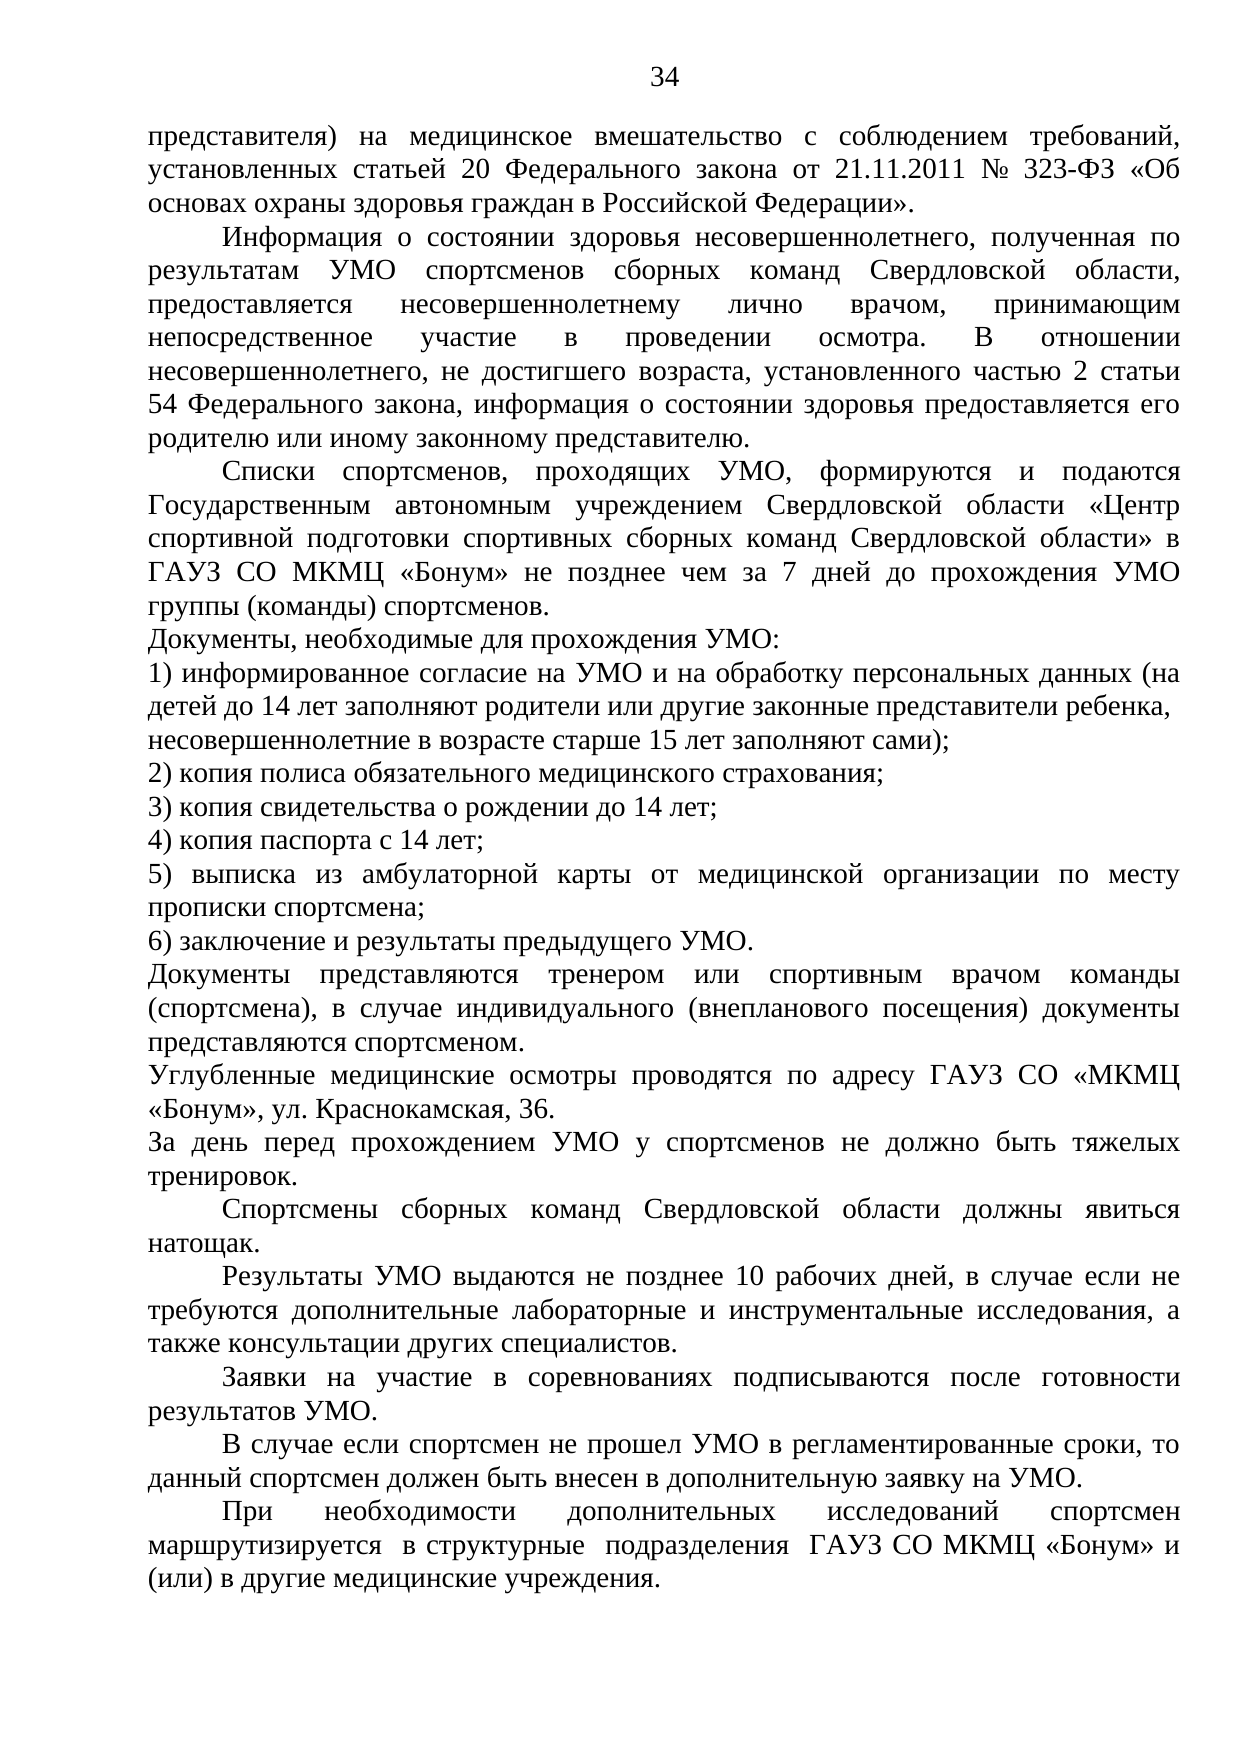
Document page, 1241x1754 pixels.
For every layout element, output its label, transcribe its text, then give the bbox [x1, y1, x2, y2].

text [148, 118, 1181, 219]
text Спортсмены сборных команд Свердловской области должны явиться натощак. [148, 1191, 1181, 1258]
text Списки спортсменов, проходящих УМО, формируются и подаются Государственным автономным учреждением Свердловской области «Центр спортивной подготовки спортивных сборных команд Свердловской области» в ГАУЗ СО МКМЦ «Бонум» не позднее чем за 7 дней до прохождения УМО группы (команды) спортсменов. [148, 453, 1181, 621]
text 2) копия полиса обязательного медицинского страхования; [148, 755, 1181, 789]
text Документы, необходимые для прохождения УМО: [148, 621, 1181, 655]
text Информация о состоянии здоровья несовершеннолетнего, полученная по результатам УМО спортсменов сборных команд Свердловской области, предоставляется несовершеннолетнему лично врачом, принимающим непосредственное участие в проведении осмотра. В отношении несовершеннолетнего, не достигшего возраста, установленного частью 2 статьи 54 Федерального закона, информация о состоянии здоровья предоставляется его родителю или иному законному представителю. [148, 219, 1181, 453]
text Результаты УМО выдаются не позднее 10 рабочих дней, в случае если не требуются дополнительные лабораторные и инструментальные исследования, а также консультации других специалистов. [148, 1258, 1181, 1359]
text В случае если спортсмен не прошел УМО в регламентированные сроки, то данный спортсмен должен быть внесен в дополнительную заявку на УМО. [148, 1426, 1181, 1493]
text 4) копия паспорта с 14 лет; [148, 822, 1181, 856]
text 5) выписка из амбулаторной карты от медицинской организации по месту прописки спортсмена; [148, 856, 1181, 923]
text При необходимости дополнительных исследований спортсмен маршрутизируется в структурные подразделения ГАУЗ СО МКМЦ «Бонум» и (или) в другие медицинские учреждения. [148, 1493, 1181, 1594]
text За день перед прохождением УМО у спортсменов не должно быть тяжелых тренировок. [148, 1124, 1181, 1191]
text Документы представляются тренером или спортивным врачом команды (спортсмена), в случае индивидуального (внепланового посещения) документы представляются спортсменом. [148, 957, 1181, 1057]
text 1) информированное согласие на УМО и на обработку персональных данных (на детей до 14 лет заполняют родители или другие законные представители ребенка, [148, 655, 1181, 722]
text Углубленные медицинские осмотры проводятся по адресу ГАУЗ СО «МКМЦ «Бонум», ул. Краснокамская, 36. [148, 1057, 1181, 1124]
text несовершеннолетние в возрасте старше 15 лет заполняют сами); [148, 722, 1181, 755]
text Заявки на участие в соревнованиях подписываются после готовности результатов УМО. [148, 1359, 1181, 1426]
text 3) копия свидетельства о рождении до 14 лет; [148, 789, 1181, 822]
text 6) заключение и результаты предыдущего УМО. [148, 923, 1181, 957]
